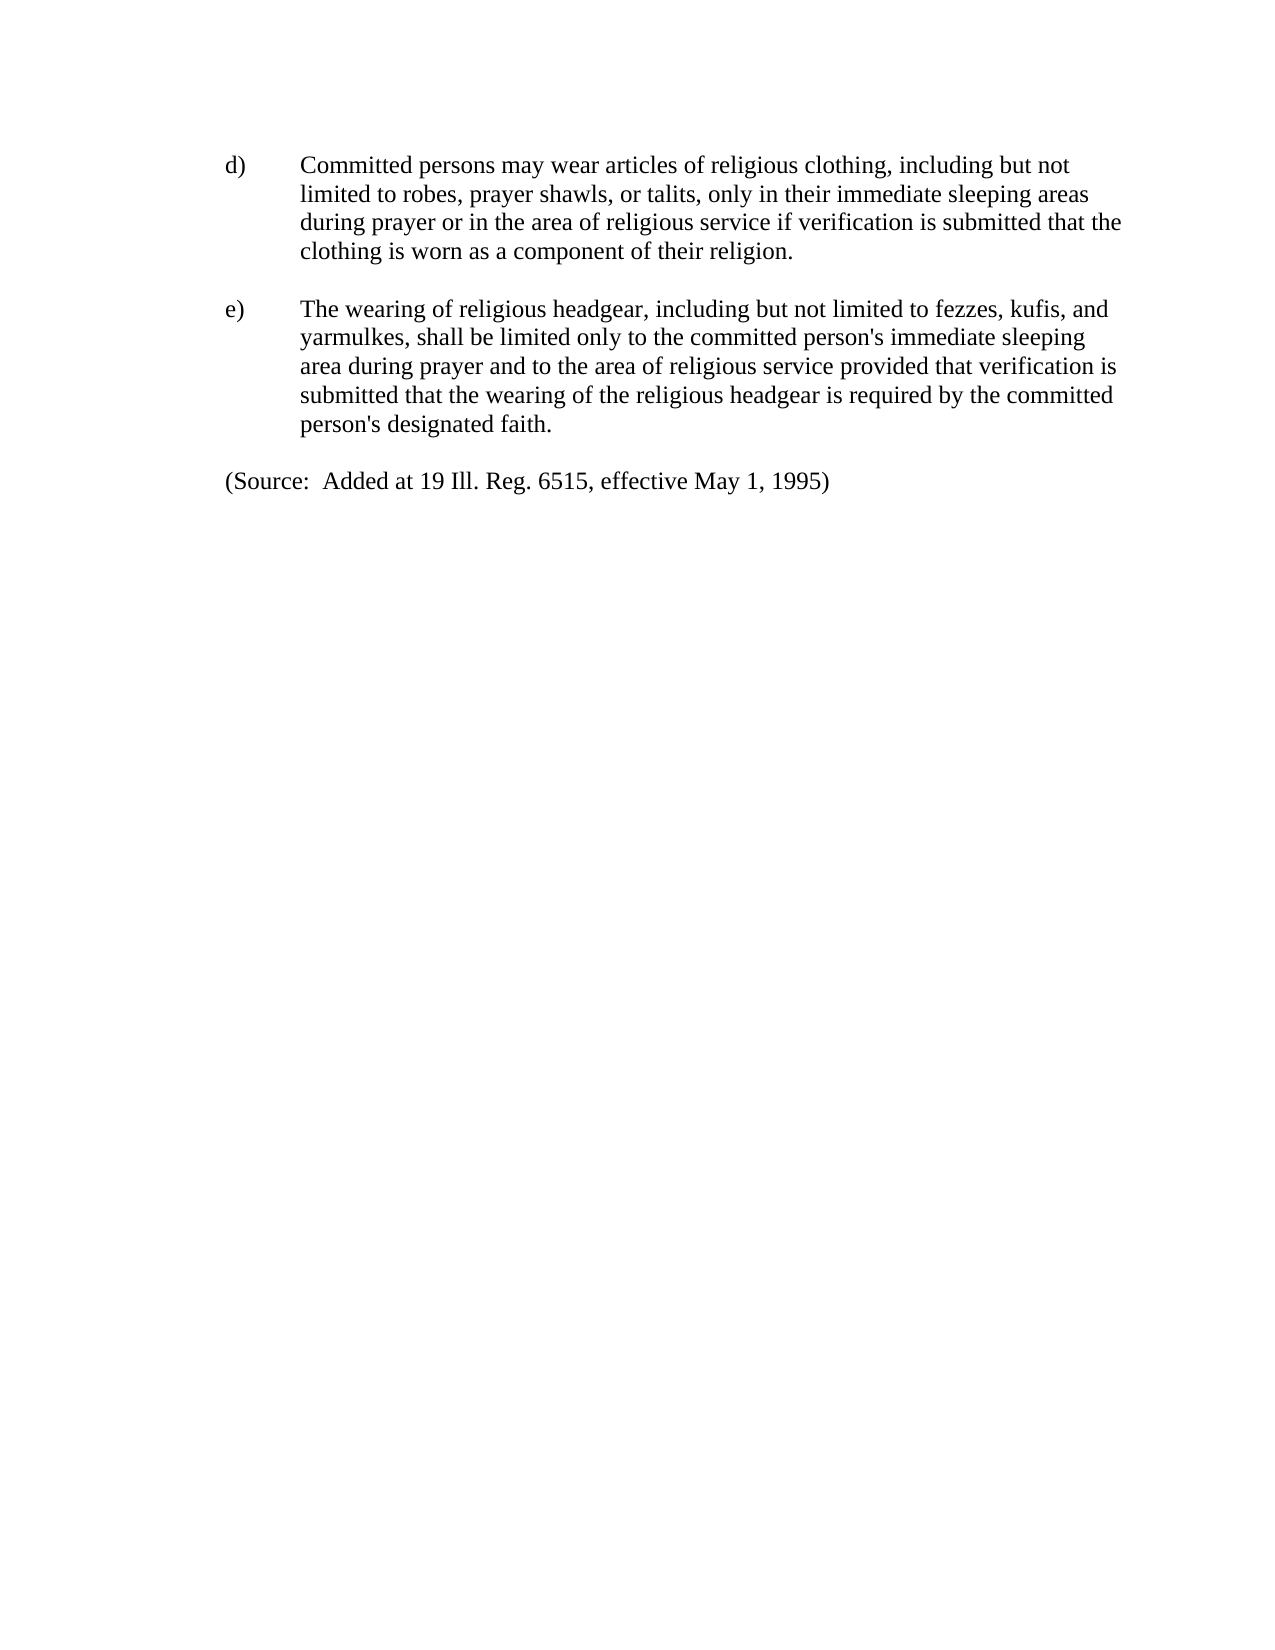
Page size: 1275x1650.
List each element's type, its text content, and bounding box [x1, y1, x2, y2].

text (Source: Added at 19 Ill. Reg. 6515, effective May 1, 1995) [225, 466, 1125, 495]
text d) Committed persons may wear articles of religious clothing, including but not limited to robes, prayer shawls, or talits, only in their immediate sleeping areas during prayer or in the area of religious service if verification is submitted that the clothing is worn as a component of their religion. [225, 150, 1125, 265]
text e) The wearing of religious headgear, including but not limited to fezzes, kufis, and yarmulkes, shall be limited only to the committed person's immediate sleeping area during prayer and to the area of religious service provided that verification is submitted that the wearing of the religious headgear is required by the committed person's designated faith. [225, 294, 1125, 437]
